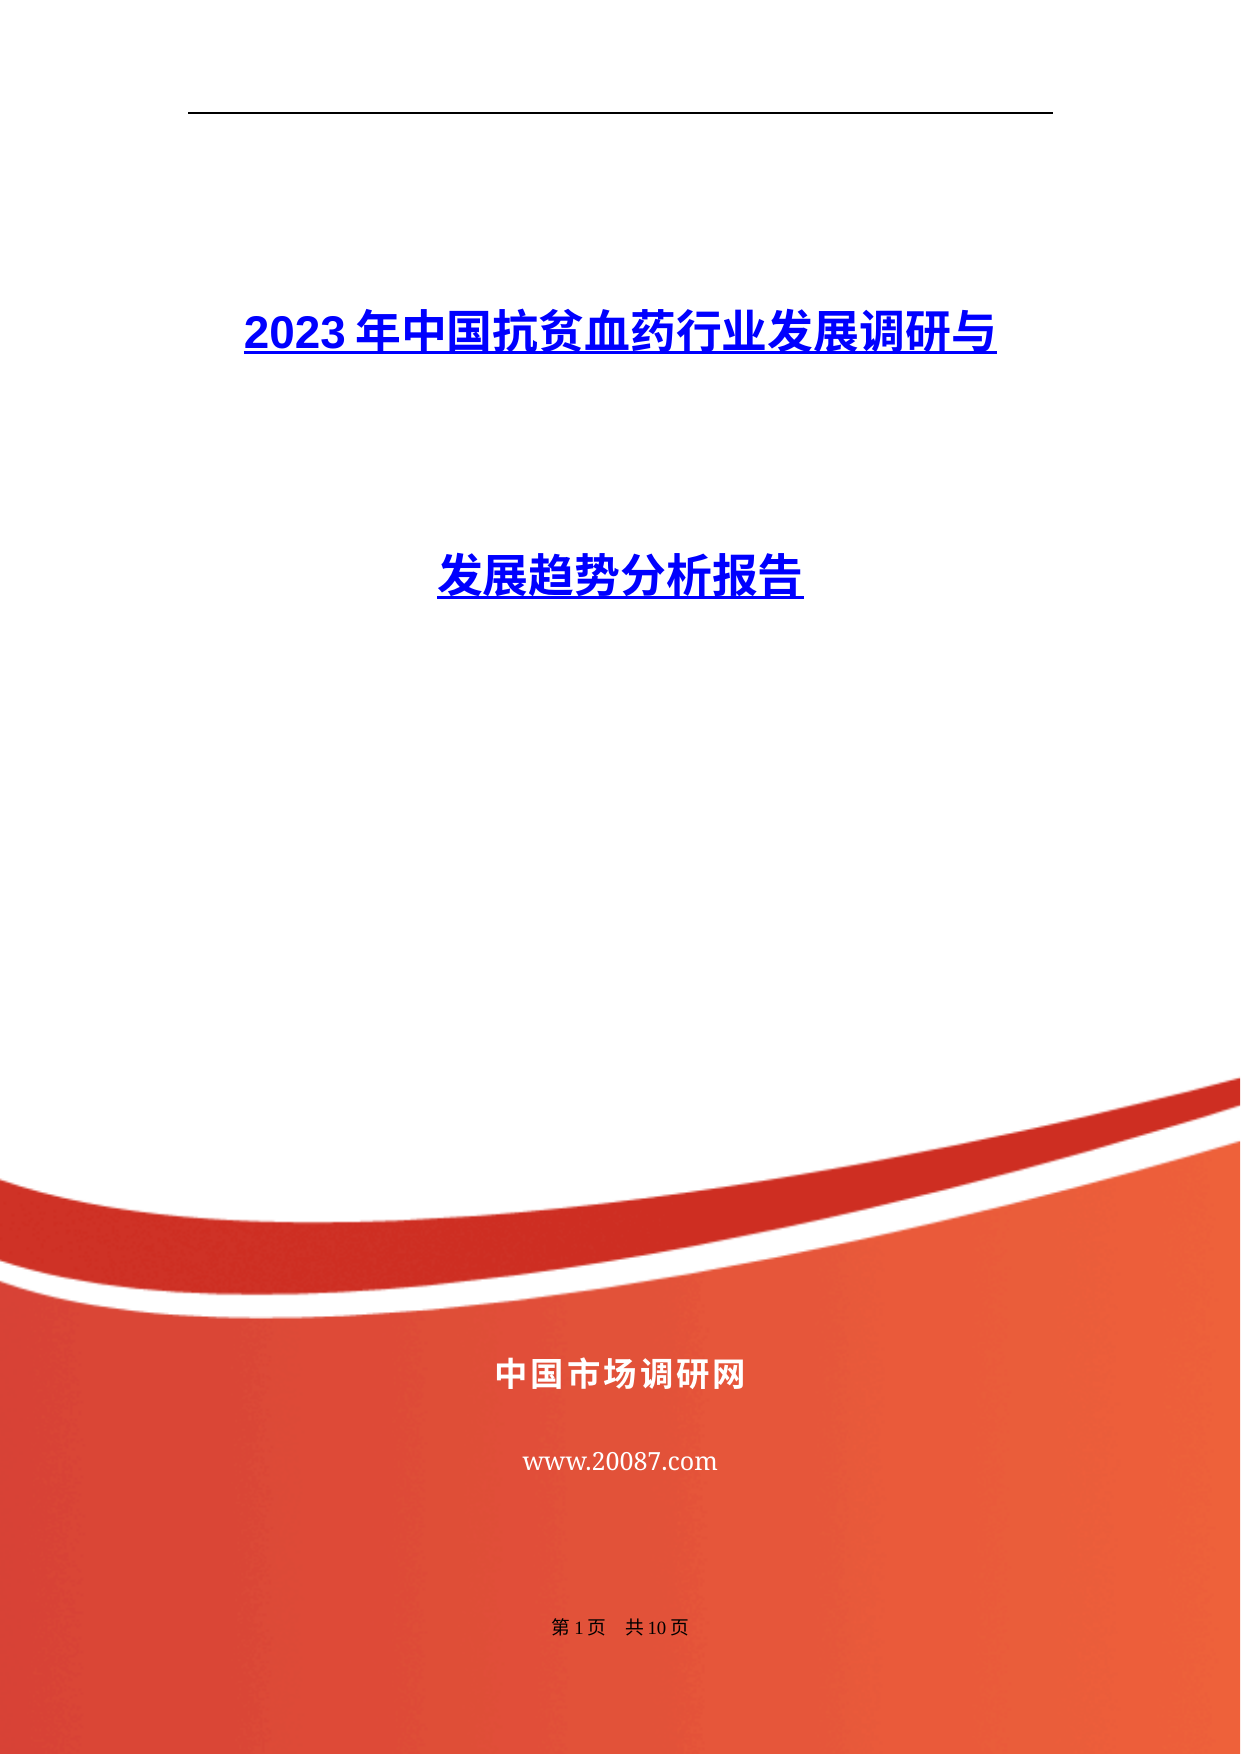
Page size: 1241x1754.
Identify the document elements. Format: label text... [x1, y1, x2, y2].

subtitle 中国市场调研网 [187, 1339, 1053, 1404]
picture [0, 1006, 1241, 1754]
text www.20087.com [187, 1428, 1053, 1493]
table_header 2023年中国抗贫血药行业发展调研与发展趋势分析报告 [188, 207, 1053, 773]
